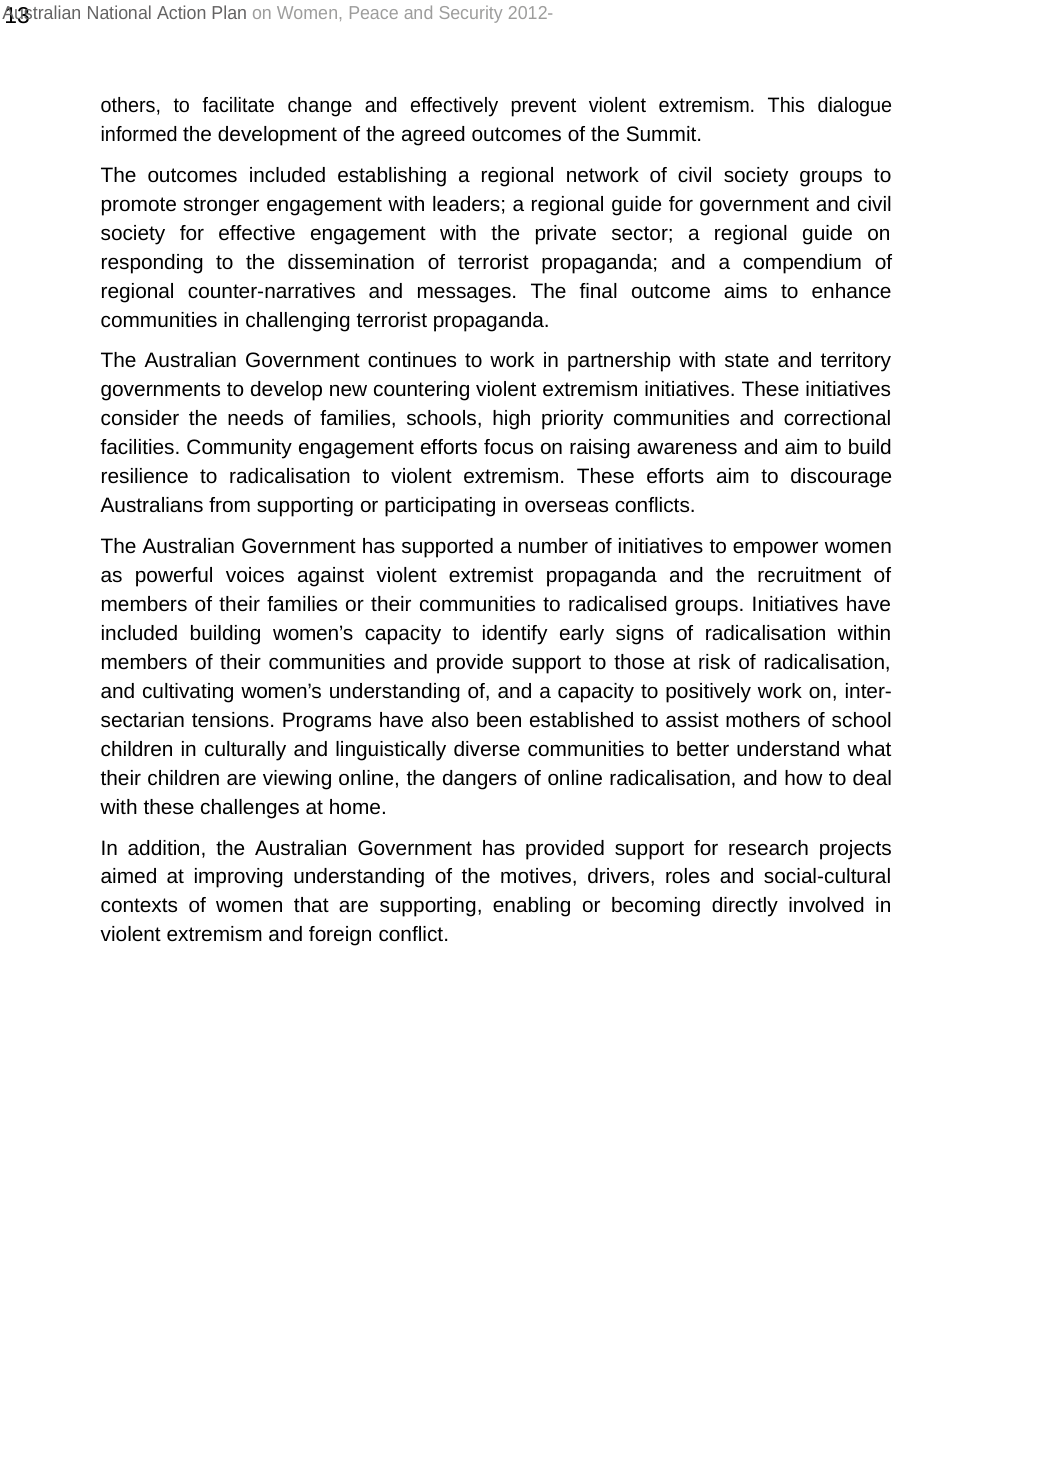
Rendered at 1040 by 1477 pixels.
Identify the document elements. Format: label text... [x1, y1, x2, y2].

text In addition, the Australian Government has provided support for research projects aimed at improving understanding of the motives, drivers, roles and social-cultural contexts of women that are supporting, enabling or becoming directly involved in violent extremism and foreign conflict. [100, 835, 892, 946]
text The Australian Government has supported a number of initiatives to empower women as powerful voices against violent extremist propaganda and the recruitment of members of their families or their communities to radicalised groups. Initiatives have included building women’s capacity to identify early signs of radicalisation within members of their communities and provide support to those at risk of radicalisation, and cultivating women’s understanding of, and a capacity to positively work on, inter-sectarian tensions. Programs have also been established to assist mothers of school children in culturally and linguistically diverse communities to better understand what their children are viewing online, the dangers of online radicalisation, and how to deal with these challenges at home. [100, 534, 892, 818]
text The Australian Government continues to work in partnership with state and territory governments to develop new countering violent extremism initiatives. These initiatives consider the needs of families, schools, high priority communities and correctional facilities. Community engagement efforts focus on raising awareness and aim to build resilience to radicalisation to violent extremism. These efforts aim to discourage Australians from supporting or participating in overseas conflicts. [100, 348, 892, 517]
text The outcomes included establishing a regional network of civil society groups to promote stronger engagement with leaders; a regional guide for government and civil society for effective engagement with the private sector; a regional guide on responding to the dissemination of terrorist propaganda; and a compendium of regional counter-narratives and messages. The final outcome aims to enhance communities in challenging terrorist propaganda. [100, 163, 892, 331]
text others, to facilitate change and effectively prevent violent extremism. This dialogue informed the development of the agreed outcomes of the Summit. [100, 93, 892, 146]
